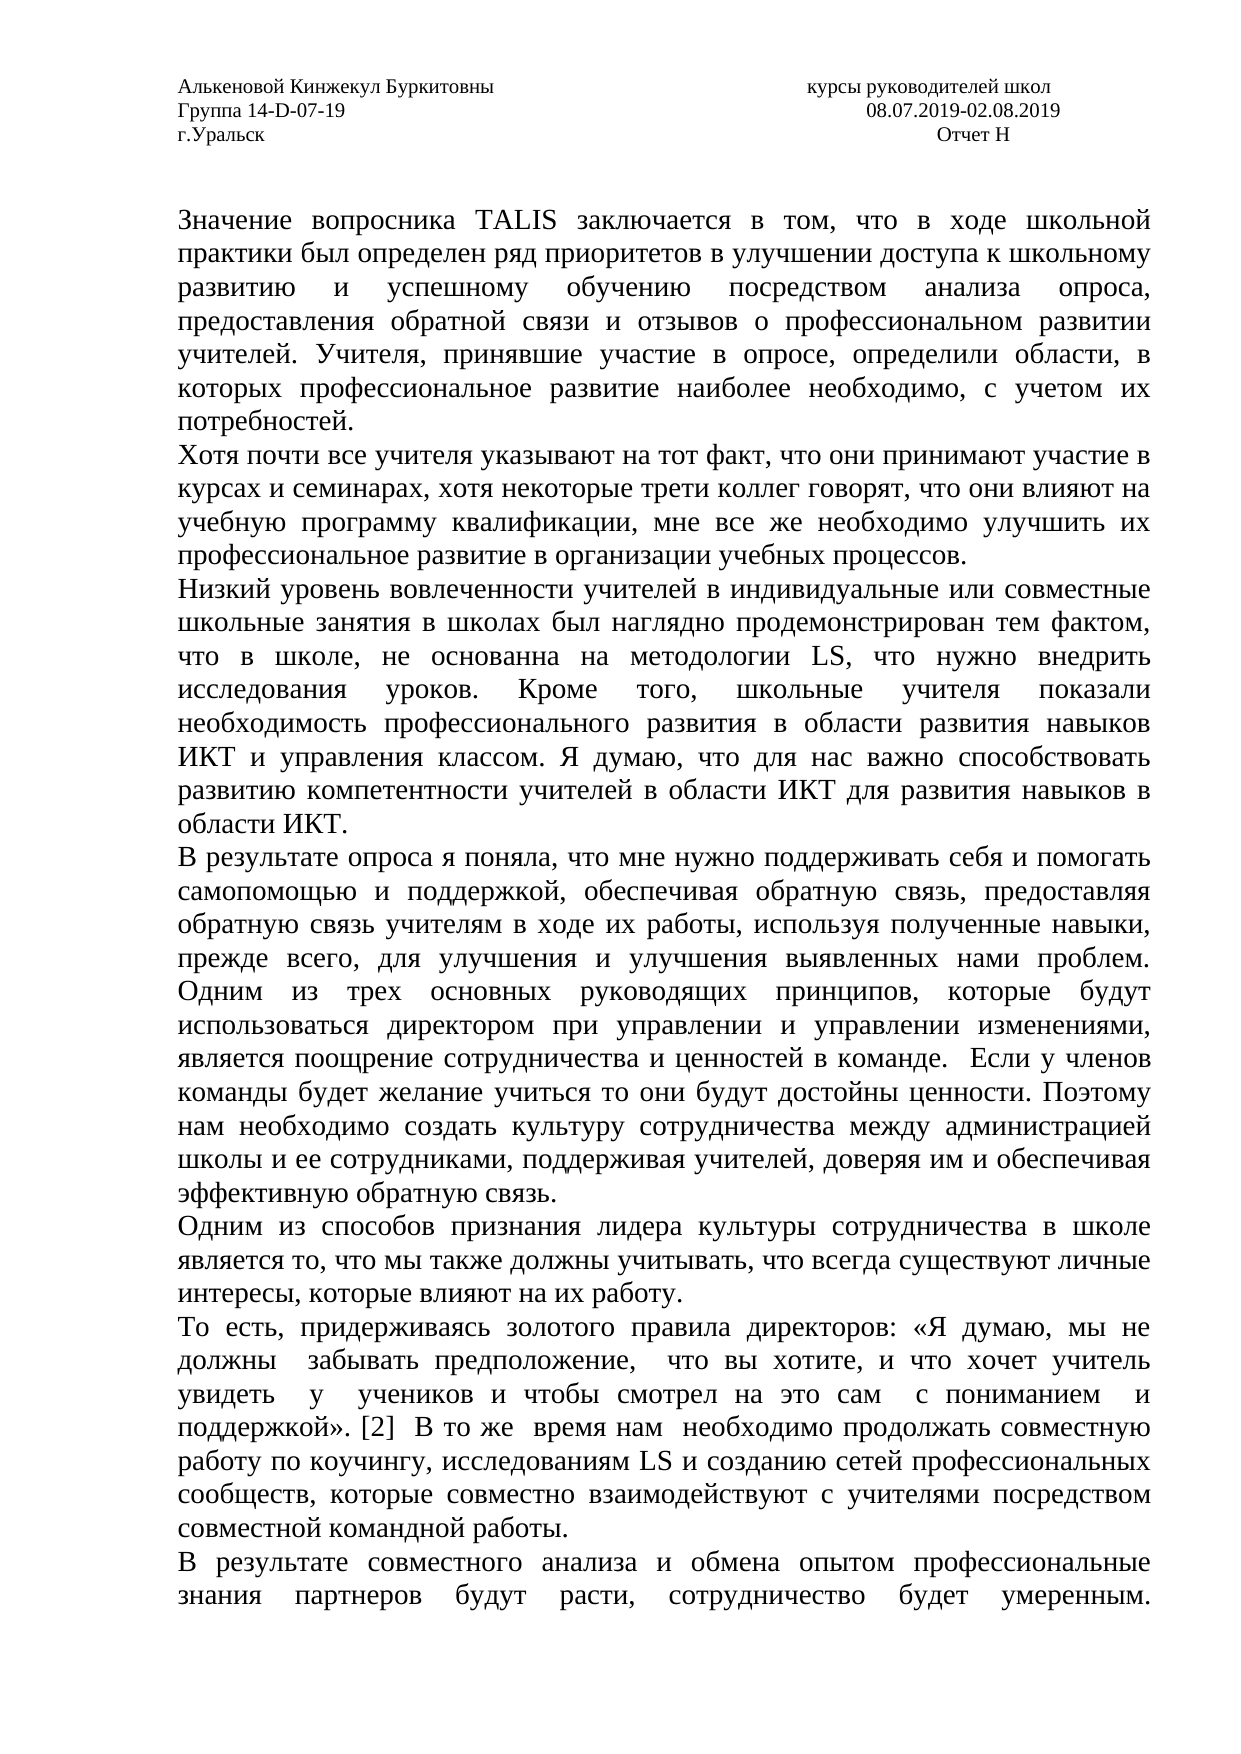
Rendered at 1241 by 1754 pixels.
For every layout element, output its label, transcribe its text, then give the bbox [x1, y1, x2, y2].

text В результате опроса я поняла, что мне нужно поддерживать себя и помогать самопомощью и поддержкой, обеспечивая обратную связь, предоставляя обратную связь учителям в ходе их работы, используя полученные навыки, прежде всего, для улучшения и улучшения выявленных нами проблем. Одним из трех основных руководящих принципов, которые будут использоваться директором при управлении и управлении изменениями, является поощрение сотрудничества и ценностей в команде. Если у членов команды будет желание учиться то они будут достойны ценности. Поэтому нам необходимо создать культуру сотрудничества между администрацией школы и ее сотрудниками, поддерживая учителей, доверяя им и обеспечивая эффективную обратную связь. [177, 839, 1152, 1208]
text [177, 1544, 1152, 1611]
text Низкий уровень вовлеченности учителей в индивидуальные или совместные школьные занятия в школах был наглядно продемонстрирован тем фактом, что в школе, не основанна на методологии LS, что нужно внедрить исследования уроков. Кроме того, школьные учителя показали необходимость профессионального развития в области развития навыков ИКТ и управления классом. Я думаю, что для нас важно способствовать развитию компетентности учителей в области ИКТ для развития навыков в области ИКТ. [177, 571, 1152, 839]
text Одним из способов признания лидера культуры сотрудничества в школе является то, что мы также должны учитывать, что всегда существуют личные интересы, которые влияют на их работу. [177, 1208, 1152, 1309]
text То есть, придерживаясь золотого правила директоров: «Я думаю, мы не должны забывать предположение, что вы хотите, и что хочет учитель увидеть у учеников и чтобы смотрел на это сам с пониманием и поддержкой». [2] В то же время нам необходимо продолжать совместную работу по коучингу, исследованиям LS и созданию сетей профессиональных сообществ, которые совместно взаимодействуют с учителями посредством совместной командной работы. [177, 1309, 1152, 1544]
text Значение вопросника TALIS заключается в том, что в ходе школьной практики был определен ряд приоритетов в улучшении доступа к школьному развитию и успешному обучению посредством анализа опроса, предоставления обратной связи и отзывов о профессиональном развитии учителей. Учителя, принявшие участие в опросе, определили области, в которых профессиональное развитие наиболее необходимо, с учетом их потребностей. [177, 202, 1152, 437]
text Хотя почти все учителя указывают на тот факт, что они принимают участие в курсах и семинарах, хотя некоторые трети коллег говорят, что они влияют на учебную программу квалификации, мне все же необходимо улучшить их профессиональное развитие в организации учебных процессов. [177, 437, 1152, 571]
